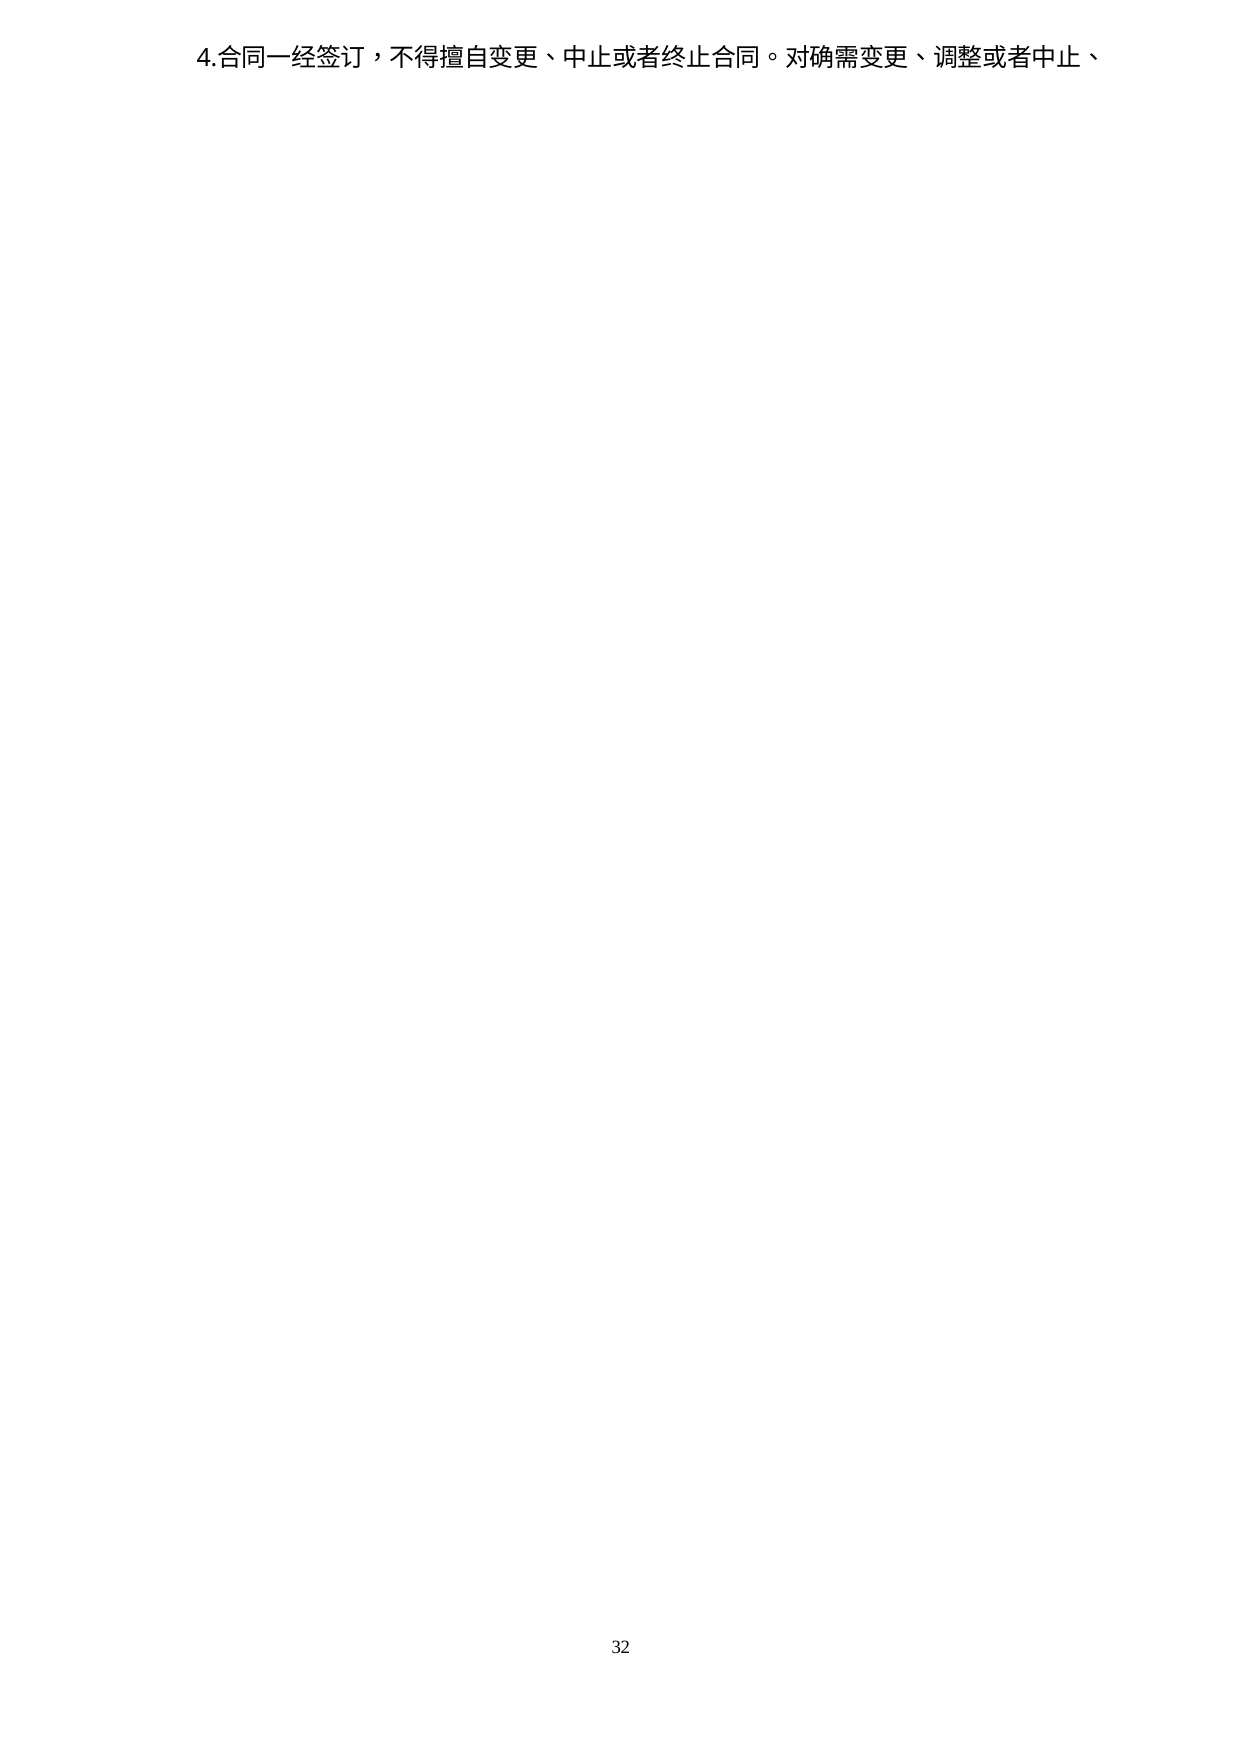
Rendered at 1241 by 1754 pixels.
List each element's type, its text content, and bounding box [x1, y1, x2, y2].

text 4.合同一经签订，不得擅自变更、中止或者终止合同。对确需变更、调整或者中止、 [143, 42, 1106, 73]
